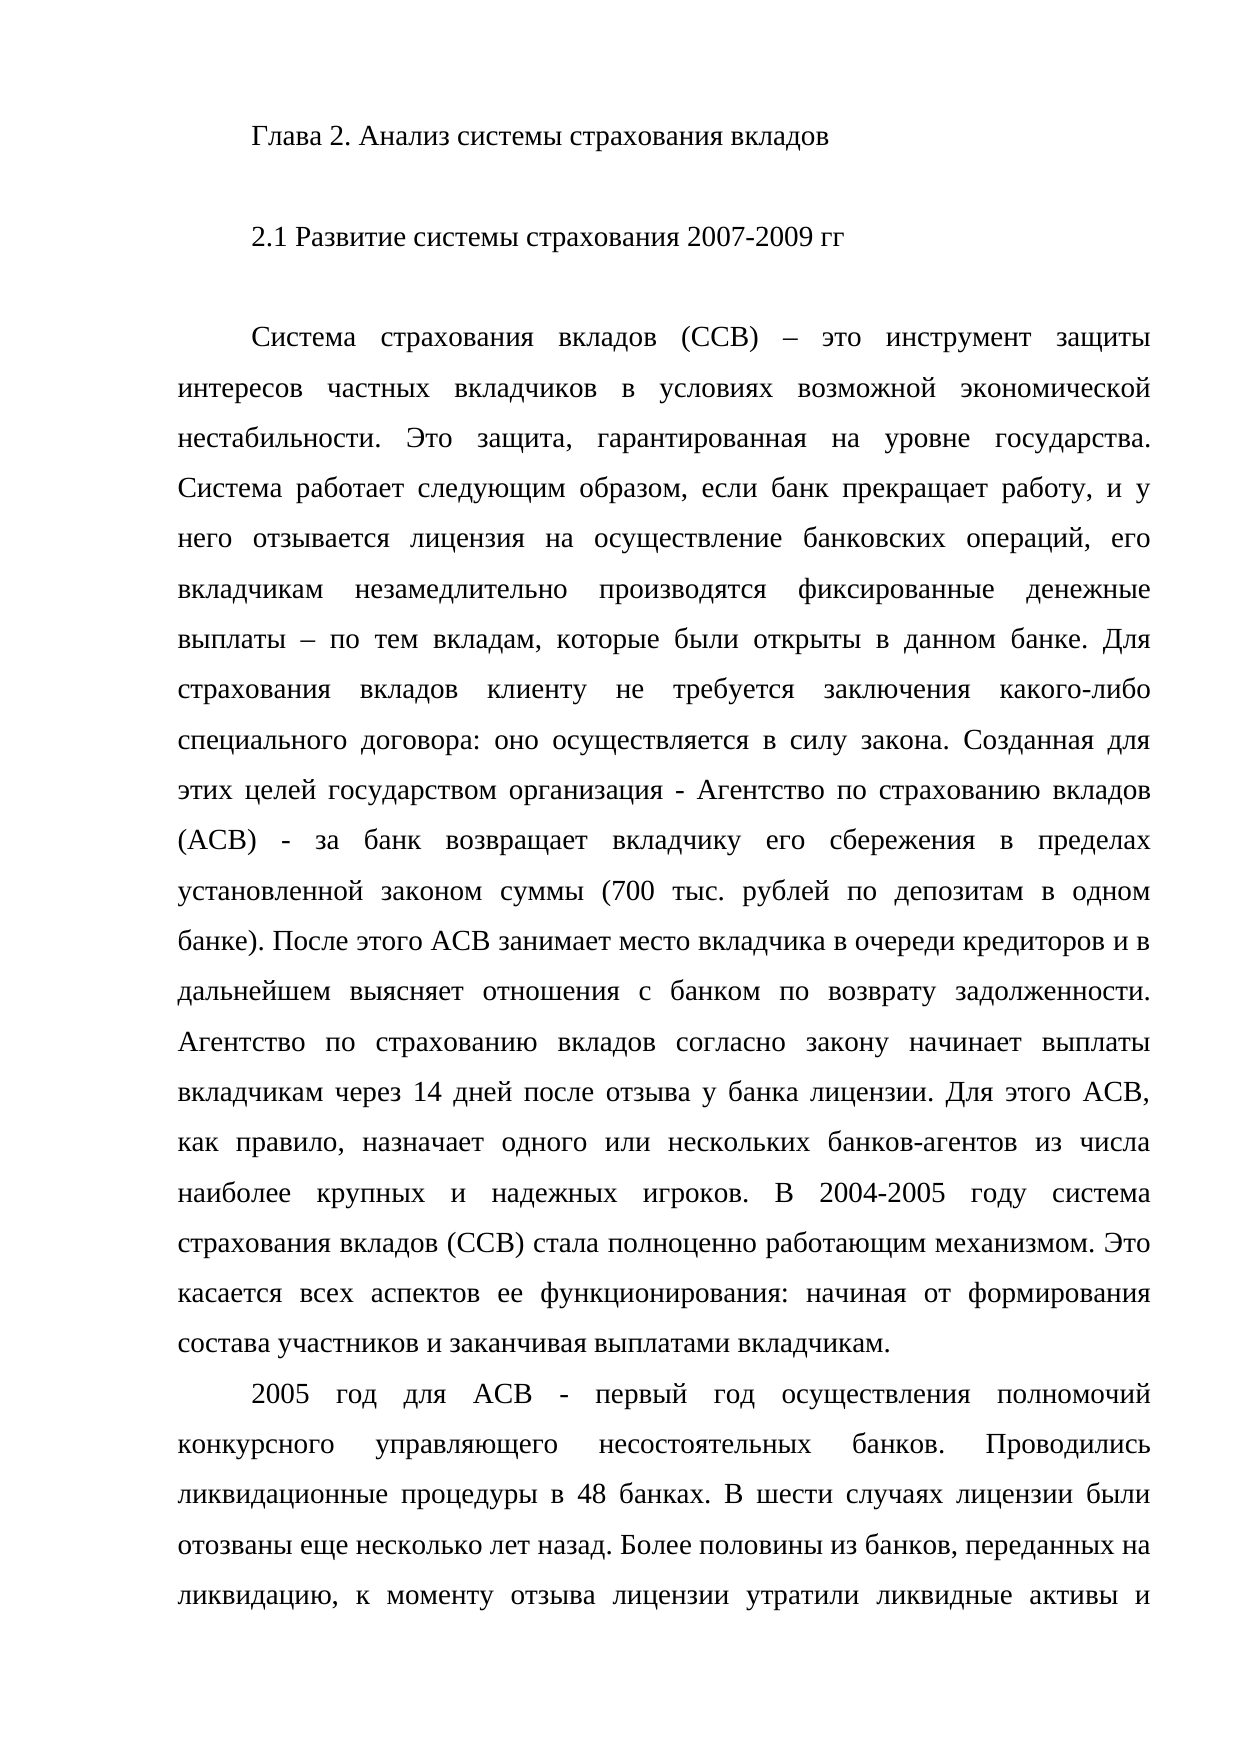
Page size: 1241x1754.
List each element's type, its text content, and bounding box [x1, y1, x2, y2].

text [177, 1376, 1152, 1611]
text 2.1 Развитие системы страхования 2007-2009 гг [177, 219, 1152, 252]
text Система страхования вкладов (ССВ) – это инструмент защиты интересов частных вкладчиков в условиях возможной экономической нестабильности. Это защита, гарантированная на уровне государства. Система работает следующим образом, если банк прекращает работу, и у него отзывается лицензия на осуществление банковских операций, его вкладчикам незамедлительно производятся фиксированные денежные выплаты – по тем вкладам, которые были открыты в данном банке. Для страхования вкладов клиенту не требуется заключения какого-либо специального договора: оно осуществляется в силу закона. Созданная для этих целей государством организация - Агентство по страхованию вкладов (АСВ) - за банк возвращает вкладчику его сбережения в пределах установленной законом суммы (700 тыс. рублей по депозитам в одном банке). После этого АСВ занимает место вкладчика в очереди кредиторов и в дальнейшем выясняет отношения с банком по возврату задолженности. Агентство по страхованию вкладов согласно закону начинает выплаты вкладчикам через 14 дней после отзыва у банка лицензии. Для этого АСВ, как правило, назначает одного или нескольких банков-агентов из числа наиболее крупных и надежных игроков. В 2004-2005 году система страхования вкладов (ССВ) стала полноценно работающим механизмом. Это касается всех аспектов ее функционирования: начиная от формирования состава участников и заканчивая выплатами вкладчикам. [177, 319, 1152, 1359]
text Глава 2. Анализ системы страхования вкладов [177, 118, 1152, 152]
